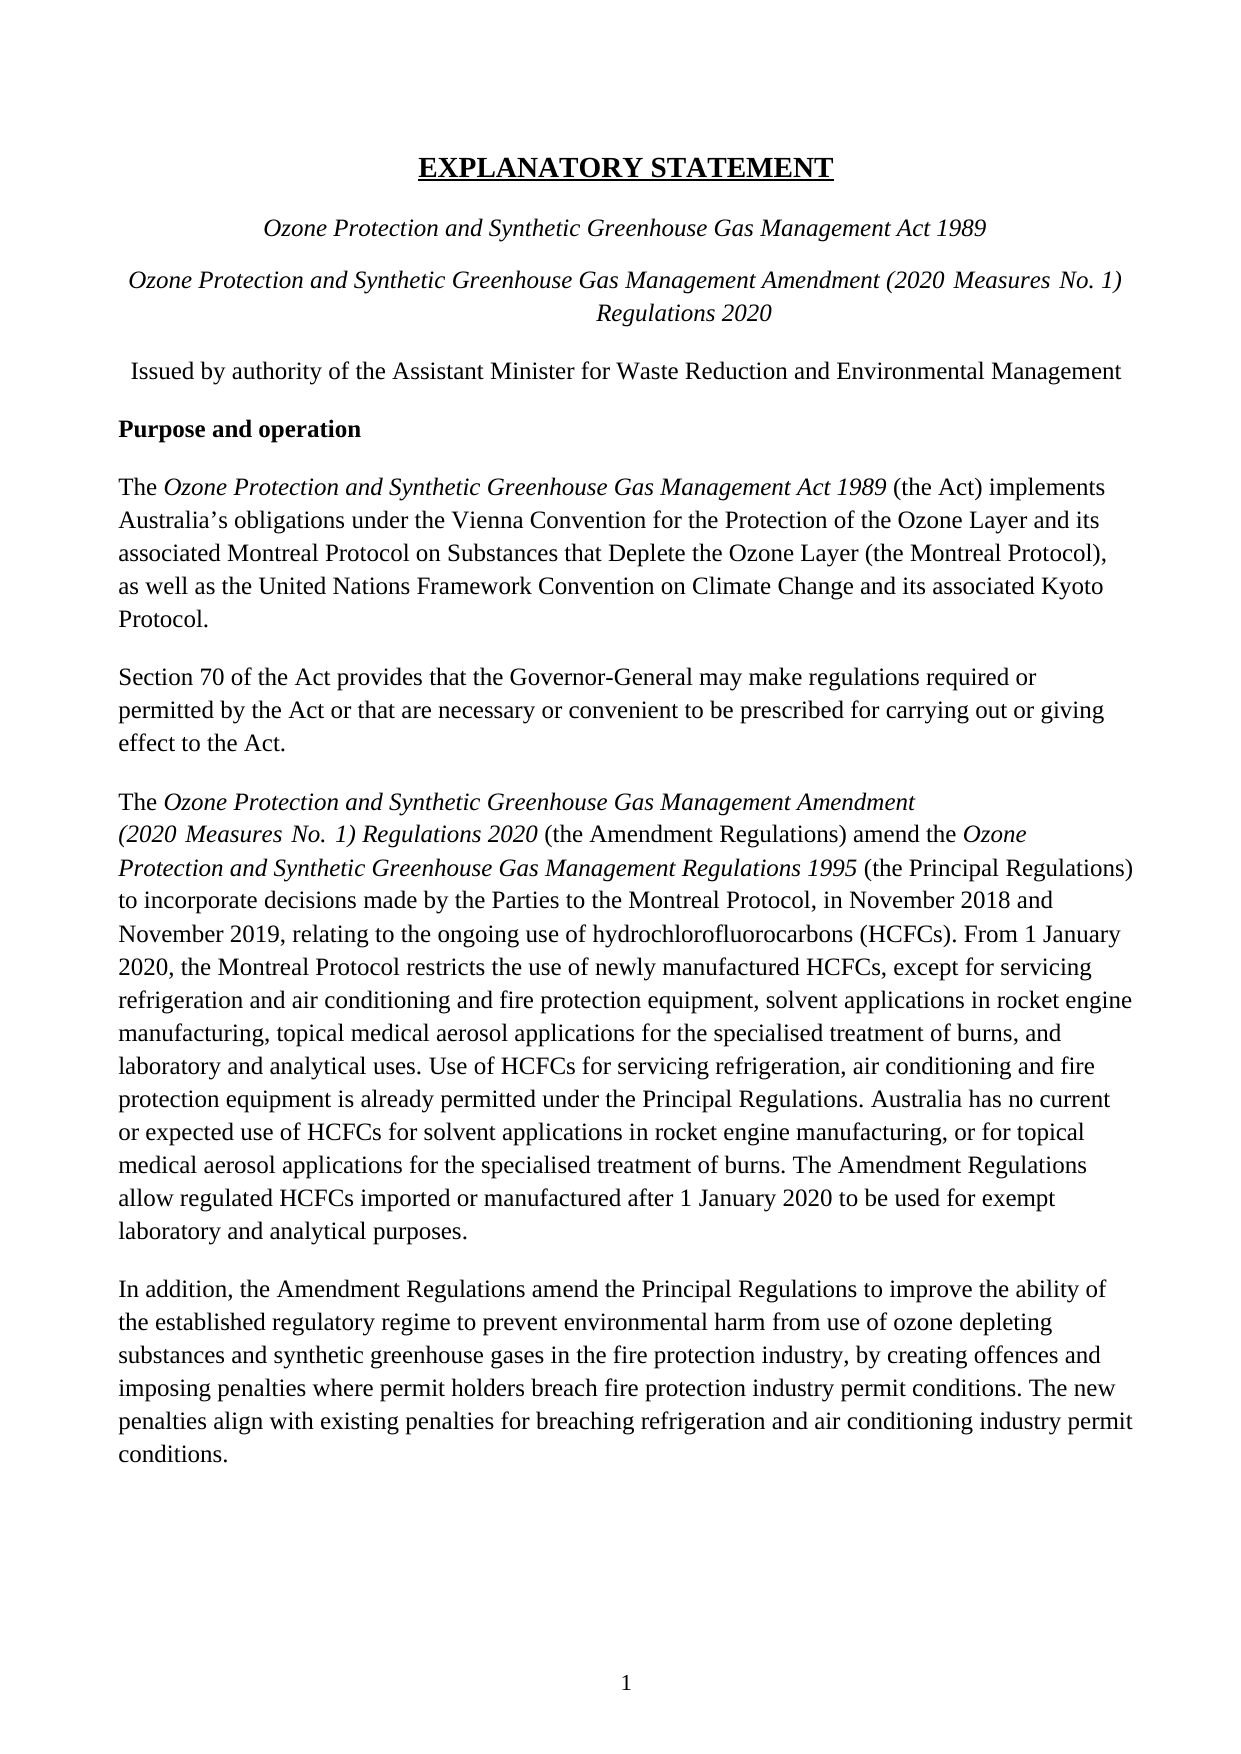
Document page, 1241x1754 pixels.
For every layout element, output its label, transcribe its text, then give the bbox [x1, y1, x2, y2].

text In addition, the Amendment Regulations amend the Principal Regulations to improve the ability of the established regulatory regime to prevent environmental harm from use of ozone depleting substances and synthetic greenhouse gases in the fire protection industry, by creating offences and imposing penalties where permit holders breach fire protection industry permit conditions. The new penalties align with existing penalties for breaching refrigeration and air conditioning industry permit conditions. [118, 1274, 1134, 1468]
text Purpose and operation [118, 414, 1134, 443]
text The Ozone Protection and Synthetic Greenhouse Gas Management Act 1989 (the Act) implements Australia’s obligations under the Vienna Convention for the Protection of the Ozone Layer and its associated Montreal Protocol on Substances that Deplete the Ozone Layer (the Montreal Protocol), as well as the United Nations Framework Convention on Climate Change and its associated Kyoto Protocol. [118, 472, 1134, 633]
text Section 70 of the Act provides that the Governor-General may make regulations required or permitted by the Act or that are necessary or convenient to be prescribed for carrying out or giving effect to the Act. [118, 662, 1134, 757]
text Ozone Protection and Synthetic Greenhouse Gas Management Amendment (2020 Measures No. 1) Regulations 2020 [118, 265, 1134, 327]
text Ozone Protection and Synthetic Greenhouse Gas Management Act 1989 [118, 213, 1134, 242]
text The Ozone Protection and Synthetic Greenhouse Gas Management Amendment (2020 Measures No. 1) Regulations 2020 (the Amendment Regulations) amend the Ozone Protection and Synthetic Greenhouse Gas Management Regulations 1995 (the Principal Regulations) to incorporate decisions made by the Parties to the Montreal Protocol, in November 2018 and November 2019, relating to the ongoing use of hydrochlorofluorocarbons (HCFCs). From 1 January 2020, the Montreal Protocol restricts the use of newly manufactured HCFCs, except for servicing refrigeration and air conditioning and fire protection equipment, solvent applications in rocket engine manufacturing, topical medical aerosol applications for the specialised treatment of burns, and laboratory and analytical uses. Use of HCFCs for servicing refrigeration, air conditioning and fire protection equipment is already permitted under the Principal Regulations. Australia has no current or expected use of HCFCs for solvent applications in rocket engine manufacturing, or for topical medical aerosol applications for the specialised treatment of burns. The Amendment Regulations allow regulated HCFCs imported or manufactured after 1 January 2020 to be used for exempt laboratory and analytical purposes. [118, 787, 1134, 1244]
text EXPLANATORY STATEMENT [118, 150, 1134, 183]
text Issued by authority of the Assistant Minister for Waste Reduction and Environmental Management [118, 356, 1134, 385]
